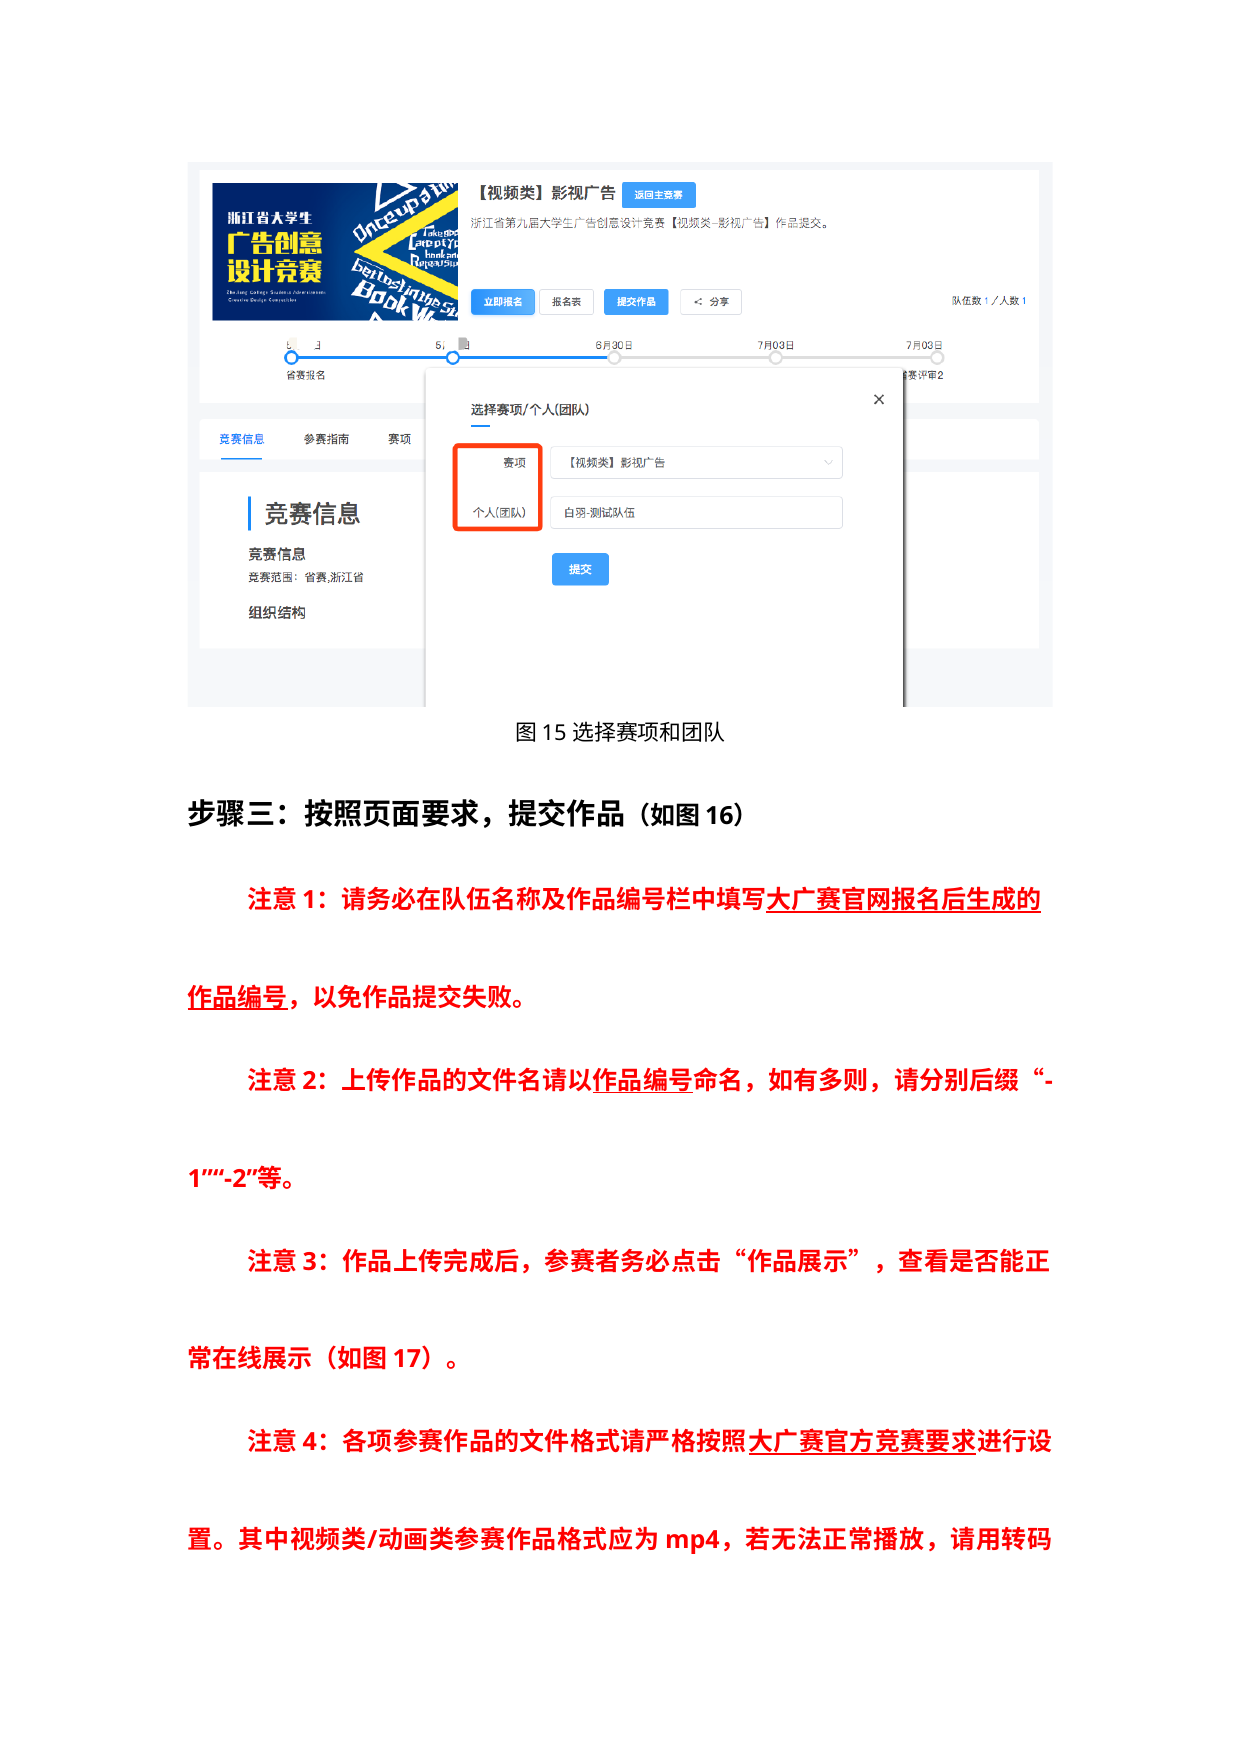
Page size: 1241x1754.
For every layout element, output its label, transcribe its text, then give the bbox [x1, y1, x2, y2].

text 注意3：作品上传完成后，参赛者务必点击“作品展示”，查看是否能正常在线展示（如图17）。 [187, 1227, 1053, 1389]
text 注意2：上传作品的文件名请以作品编号命名，如有多则，请分别后缀“-1”“-2”等。 [187, 1046, 1053, 1209]
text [187, 1407, 1053, 1570]
text 步骤三：按照页面要求，提交作品（如图16） [187, 779, 1053, 844]
picture [187, 162, 1053, 707]
text 注意1：请务必在队伍名称及作品编号栏中填写大广赛官网报名后生成的作品编号，以免作品提交失败。 [187, 866, 1053, 1028]
text 图15 选择赛项和团队 [187, 714, 1053, 747]
